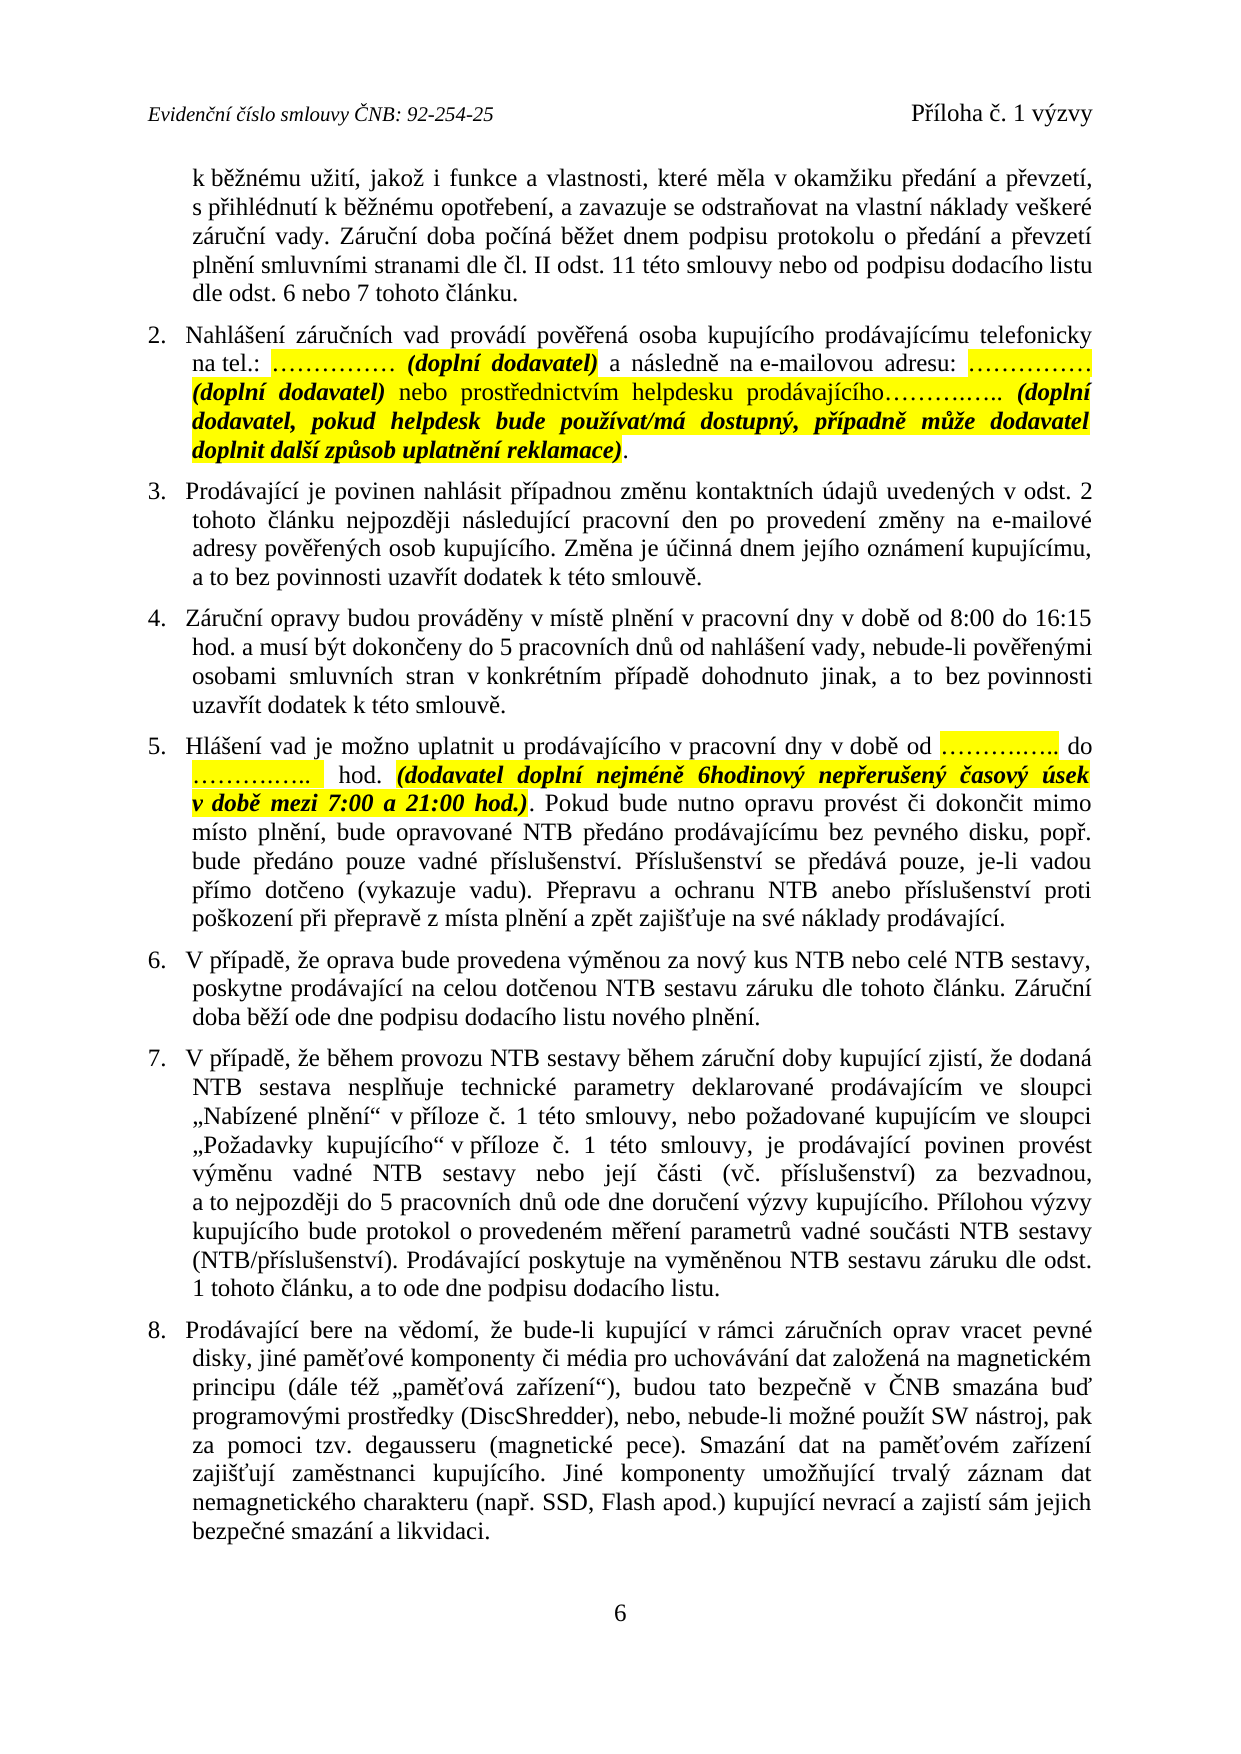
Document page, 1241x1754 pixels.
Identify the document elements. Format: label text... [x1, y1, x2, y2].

list Prodávající je povinen nahlásit případnou změnu kontaktních údajů uvedených v odst. 2 tohoto článku nejpozději následující pracovní den po provedení změny na e-mailové adresy pověřených osob kupujícího. Změna je účinná dnem jejího oznámení kupujícímu, a to bez povinnosti uzavřít dodatek k této smlouvě. [148, 476, 1093, 591]
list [148, 163, 1093, 307]
list Záruční opravy budou prováděny v místě plnění v pracovní dny v době od 8:00 do 16:15 hod. a musí být dokončeny do 5 pracovních dnů od nahlášení vady, nebude-li pověřenými osobami smluvních stran v konkrétním případě dohodnuto jinak, a to bez povinnosti uzavřít dodatek k této smlouvě. [148, 603, 1093, 718]
list Prodávající bere na vědomí, že bude-li kupující v rámci záručních oprav vracet pevné disky, jiné paměťové komponenty či média pro uchovávání dat založená na magnetickém principu (dále též „paměťová zařízení“), budou tato bezpečně v ČNB smazána buď programovými prostředky (DiscShredder), nebo, nebude-li možné použít SW nástroj, pak za pomoci tzv. degausseru (magnetické pece). Smazání dat na paměťovém zařízení zajišťují zaměstnanci kupujícího. Jiné komponenty umožňující trvalý záznam dat nemagnetického charakteru (např. SSD, Flash apod.) kupující nevrací a zajistí sám jejich bezpečné smazání a likvidaci. [148, 1315, 1093, 1545]
list Nahlášení záručních vad provádí pověřená osoba kupujícího prodávajícímu telefonicky na tel.: …………… (doplní dodavatel) a následně na e-mailovou adresu: …………… (doplní dodavatel) nebo prostřednictvím helpdesku prodávajícího……….….. (doplní dodavatel, pokud helpdesk bude používat/má dostupný, případně může dodavatel doplnit další způsob uplatnění reklamace). [148, 320, 1093, 463]
list Hlášení vad je možno uplatnit u prodávajícího v pracovní dny v době od ……….….. do ……….….. hod. (dodavatel doplní nejméně 6hodinový nepřerušený časový úsek v době mezi 7:00 a 21:00 hod.). Pokud bude nutno opravu provést či dokončit mimo místo plnění, bude opravované NTB předáno prodávajícímu bez pevného disku, popř. bude předáno pouze vadné příslušenství. Příslušenství se předává pouze, je-li vadou přímo dotčeno (vykazuje vadu). Přepravu a ochranu NTB anebo příslušenství proti poškození při přepravě z místa plnění a zpět zajišťuje na své náklady prodávající. [148, 731, 1093, 932]
list V případě, že během provozu NTB sestavy během záruční doby kupující zjistí, že dodaná NTB sestava nesplňuje technické parametry deklarované prodávajícím ve sloupci „Nabízené plnění“ v příloze č. 1 této smlouvy, nebo požadované kupujícím ve sloupci „Požadavky kupujícího“ v příloze č. 1 této smlouvy, je prodávající povinen provést výměnu vadné NTB sestavy nebo její části (vč. příslušenství) za bezvadnou, a to nejpozději do 5 pracovních dnů ode dne doručení výzvy kupujícího. Přílohou výzvy kupujícího bude protokol o provedeném měření parametrů vadné součásti NTB sestavy (NTB/příslušenství). Prodávající poskytuje na vyměněnou NTB sestavu záruku dle odst. 1 tohoto článku, a to ode dne podpisu dodacího listu. [148, 1043, 1093, 1302]
list V případě, že oprava bude provedena výměnou za nový kus NTB nebo celé NTB sestavy, poskytne prodávající na celou dotčenou NTB sestavu záruku dle tohoto článku. Záruční doba běží ode dne podpisu dodacího listu nového plnění. [148, 945, 1093, 1031]
